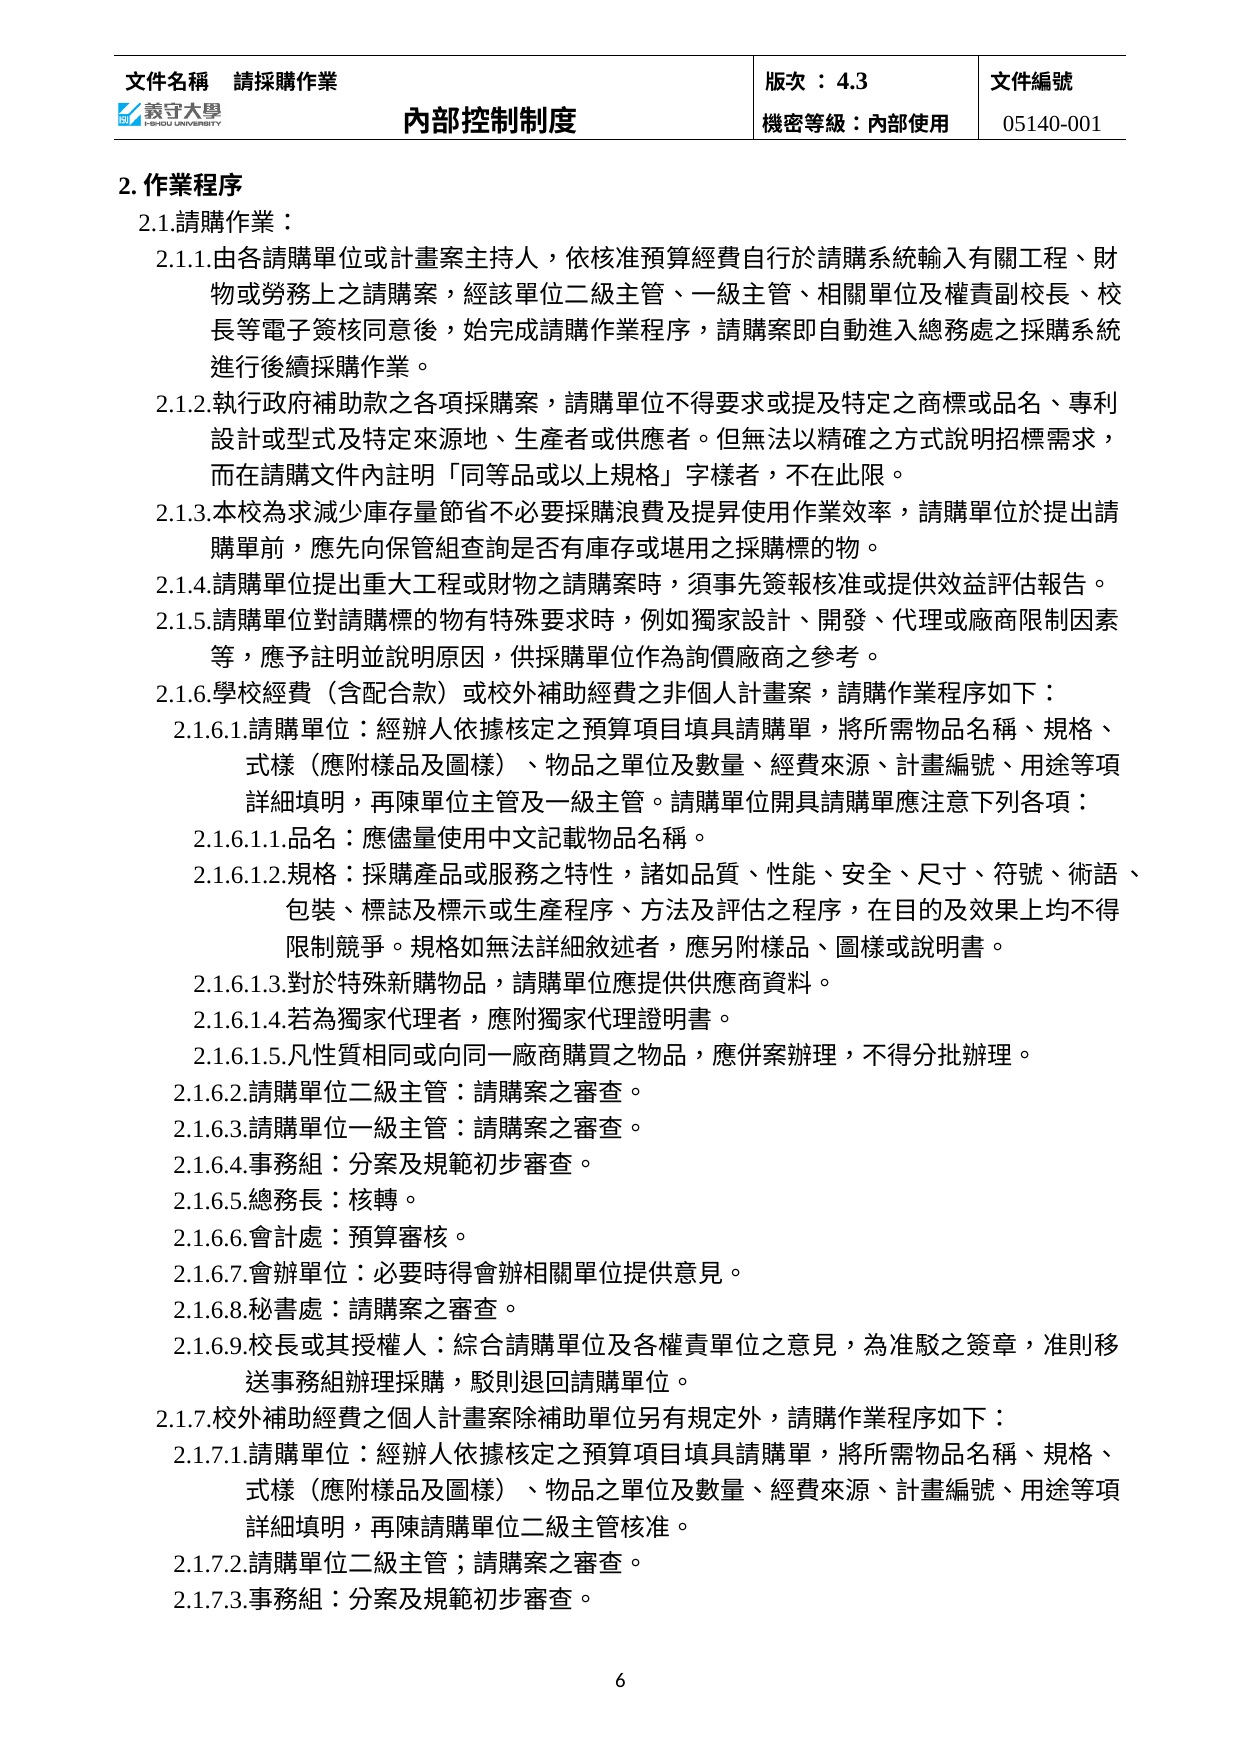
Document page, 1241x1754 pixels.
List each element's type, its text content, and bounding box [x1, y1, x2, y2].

text 2.1.6.8.秘書處：請購案之審查。 [173, 1289, 1122, 1326]
text 2.1.1.由各請購單位或計畫案主持人，依核准預算經費自行於請購系統輸入有關工程、財物或勞務上之請購案，經該單位二級主管、一級主管、相關單位及權責副校長、校長等電子簽核同意後，始完成請購作業程序，請購案即自動進入總務處之採購系統進行後續採購作業。 [156, 238, 1122, 383]
text 2.1.6.9.校長或其授權人：綜合請購單位及各權責單位之意見，為准駁之簽章，准則移送事務組辦理採購，駁則退回請購單位。 [173, 1326, 1122, 1398]
text 2.1.3.本校為求減少庫存量節省不必要採購浪費及提昇使用作業效率，請購單位於提出請購單前，應先向保管組查詢是否有庫存或堪用之採購標的物。 [156, 492, 1122, 564]
text 2.1.7.3.事務組：分案及規範初步審查。 [173, 1579, 1122, 1616]
text 2.1.6.7.會辦單位：必要時得會辦相關單位提供意見。 [173, 1253, 1122, 1289]
text 2.1.7.校外補助經費之個人計畫案除補助單位另有規定外，請購作業程序如下： [156, 1398, 1122, 1434]
text 2.1.2.執行政府補助款之各項採購案，請購單位不得要求或提及特定之商標或品名、專利設計或型式及特定來源地、生產者或供應者。但無法以精確之方式說明招標需求，而在請購文件內註明「同等品或以上規格」字樣者，不在此限。 [156, 383, 1122, 492]
text 2.1.6.2.請購單位二級主管：請購案之審查。 [173, 1072, 1122, 1108]
picture [115, 98, 226, 131]
text 2.1.4.請購單位提出重大工程或財物之請購案時，須事先簽報核准或提供效益評估報告。 [156, 564, 1122, 601]
text 2.1.7.1.請購單位：經辦人依據核定之預算項目填具請購單，將所需物品名稱、規格、式樣（應附樣品及圖樣）、物品之單位及數量、經費來源、計畫編號、用途等項詳細填明，再陳請購單位二級主管核准。 [173, 1434, 1122, 1543]
text 2.1.6.1.3.對於特殊新購物品，請購單位應提供供應商資料。 [193, 963, 1122, 999]
text 2.1.請購作業： [138, 202, 1122, 238]
text 2.1.6.1.請購單位：經辦人依據核定之預算項目填具請購單，將所需物品名稱、規格、式樣（應附樣品及圖樣）、物品之單位及數量、經費來源、計畫編號、用途等項詳細填明，再陳單位主管及一級主管。請購單位開具請購單應注意下列各項： [173, 709, 1122, 818]
text 2.1.6.5.總務長：核轉。 [173, 1181, 1122, 1217]
text 2.1.6.4.事務組：分案及規範初步審查。 [173, 1144, 1122, 1181]
text 2.1.6.1.1.品名：應儘量使用中文記載物品名稱。 [193, 818, 1122, 854]
text 2.1.5.請購單位對請購標的物有特殊要求時，例如獨家設計、開發、代理或廠商限制因素等，應予註明並說明原因，供採購單位作為詢價廠商之參考。 [156, 601, 1122, 673]
text 2.1.6.6.會計處：預算審核。 [173, 1217, 1122, 1253]
text 2.1.6.3.請購單位一級主管：請購案之審查。 [173, 1108, 1122, 1144]
text 2. 作業程序 [118, 166, 1122, 202]
text 2.1.7.2.請購單位二級主管；請購案之審查。 [173, 1543, 1122, 1579]
text 2.1.6.1.4.若為獨家代理者，應附獨家代理證明書。 [193, 999, 1122, 1036]
text 2.1.6.學校經費（含配合款）或校外補助經費之非個人計畫案，請購作業程序如下： [156, 673, 1122, 709]
text 2.1.6.1.2.規格：採購產品或服務之特性，諸如品質、性能、安全、尺寸、符號、術語、包裝、標誌及標示或生產程序、方法及評估之程序，在目的及效果上均不得限制競爭。規格如無法詳細敘述者，應另附樣品、圖樣或說明書。 [193, 854, 1122, 963]
text 2.1.6.1.5.凡性質相同或向同一廠商購買之物品，應併案辦理，不得分批辦理。 [193, 1036, 1122, 1072]
